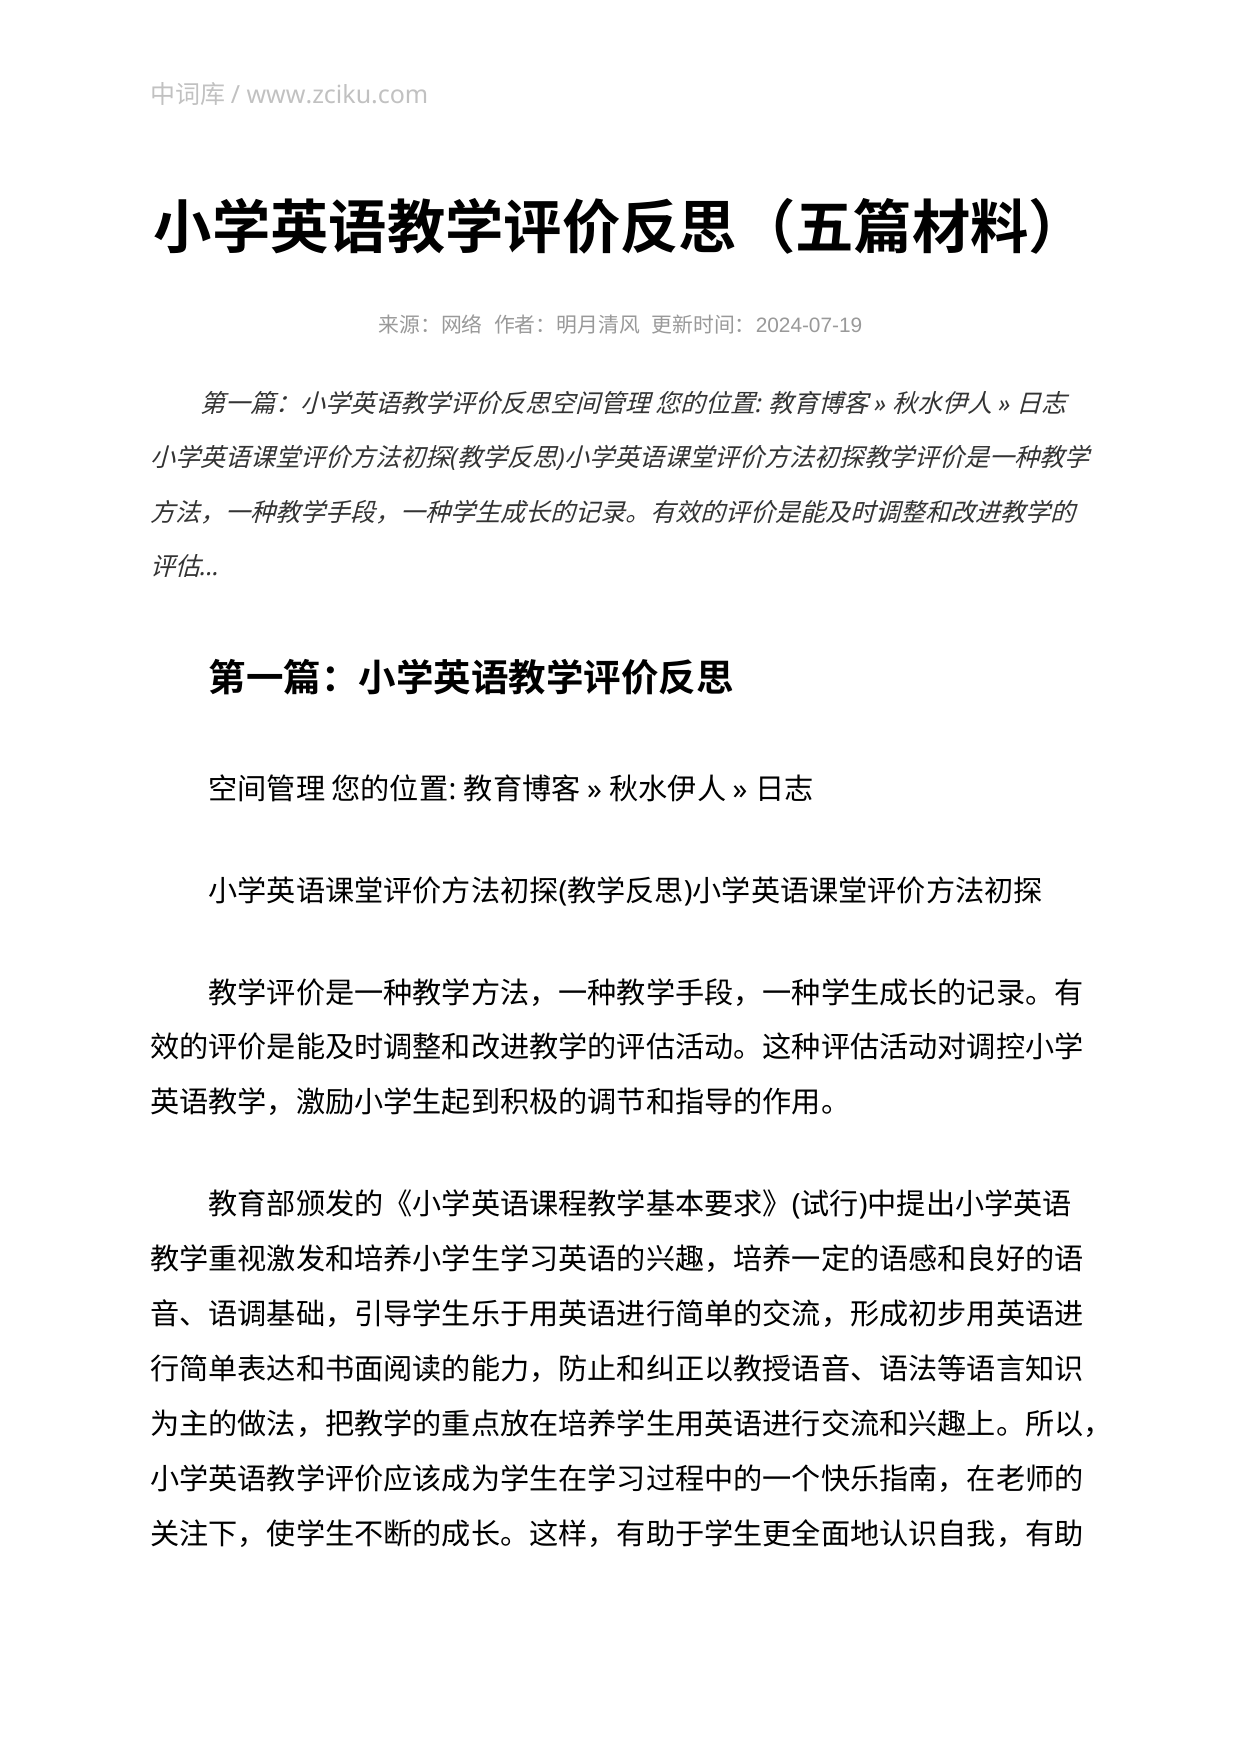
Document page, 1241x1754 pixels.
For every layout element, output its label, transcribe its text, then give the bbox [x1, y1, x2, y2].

text 第一篇：小学英语教学评价反思 [150, 648, 1090, 702]
text 教学评价是一种教学方法，一种教学手段，一种学生成长的记录。有效的评价是能及时调整和改进教学的评估活动。这种评估活动对调控小学英语教学，激励小学生起到积极的调节和指导的作用。 [150, 969, 1090, 1121]
text 小学英语课堂评价方法初探(教学反思)小学英语课堂评价方法初探 [150, 867, 1090, 909]
text 第一篇：小学英语教学评价反思空间管理 您的位置: 教育博客 » 秋水伊人 » 日志小学英语课堂评价方法初探(教学反思)小学英语课堂评价方法初探教学评价是一种教学方法，一种教学手段，一种学生成长的记录。有效的评价是能及时调整和改进教学的评估... [150, 383, 1090, 583]
text 来源：网络 作者：明月清风 更新时间：2024-07-19 [150, 313, 1090, 337]
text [150, 1181, 1090, 1552]
subtitle 小学英语教学评价反思（五篇材料） [150, 181, 1090, 266]
text 空间管理 您的位置: 教育博客 » 秋水伊人 » 日志 [150, 765, 1090, 808]
